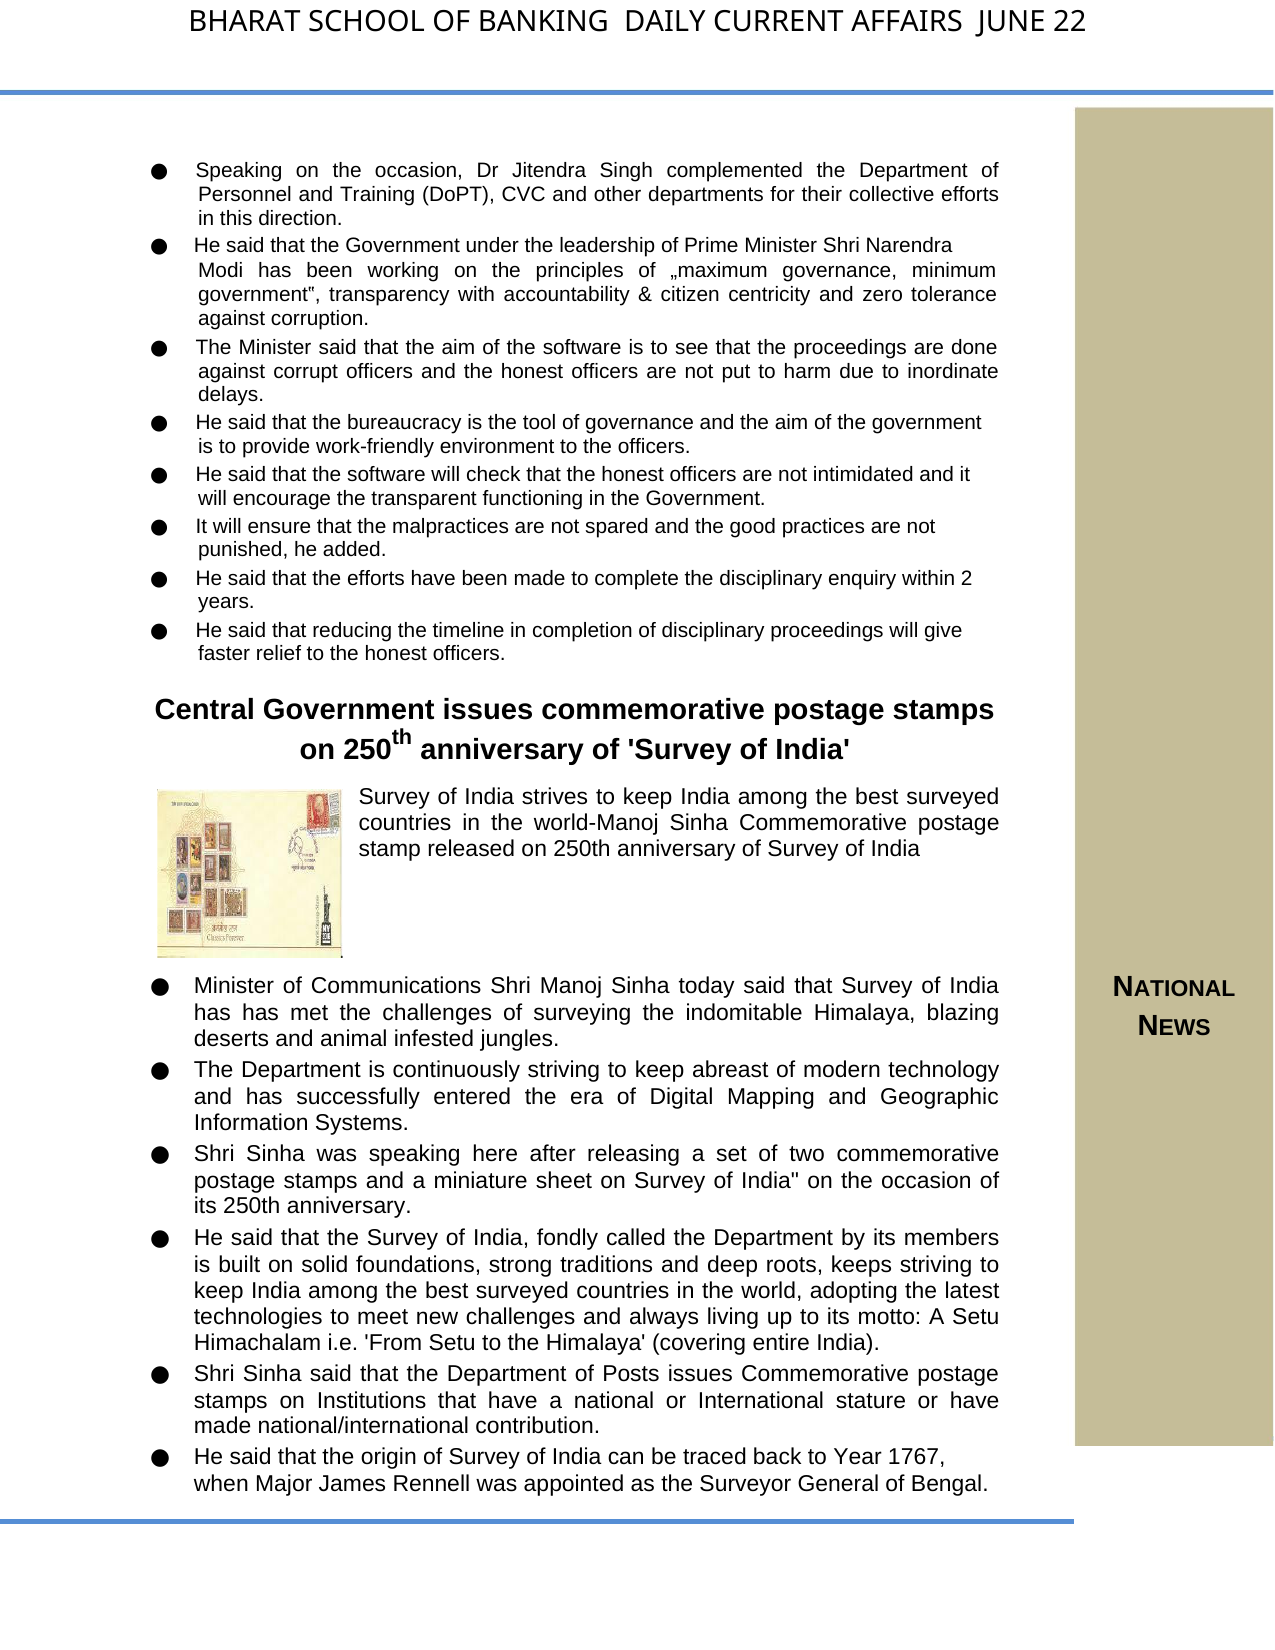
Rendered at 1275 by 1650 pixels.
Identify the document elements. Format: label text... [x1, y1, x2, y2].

text NEWS [1110, 1008, 1237, 1041]
text Central Government issues commemorative postage stamps on 250th anniversary of 'Survey of India' [150, 693, 1000, 767]
list He said that the Survey of India, fondly called the Department by its members is built on solid foundations, strong traditions and deep roots, keeps striving to keep India among the best surveyed countries in the world, adopting the latest technologies to meet new challenges and always living up to its motto: A Setu Himachalam i.e. 'From Setu to the Himalaya' (covering entire India). [150, 1221, 1000, 1355]
text NATIONAL [1110, 969, 1237, 1003]
list It will ensure that the malpractices are not spared and the good practices are not punished, he added. [150, 512, 998, 561]
text Modi has been working on the principles of „maximum governance, minimum government‟, transparency with accountability & citizen centricity and zero tolerance against corruption. [198, 259, 998, 329]
list He said that the Government under the leadership of Prime Minister Shri Narendra [150, 230, 1035, 258]
list Shri Sinha was speaking here after releasing a set of two commemorative postage stamps and a miniature sheet on Survey of India" on the occasion of its 250th anniversary. [150, 1137, 1000, 1219]
list He said that the bureaucracy is the tool of governance and the aim of the government is to provide work-friendly environment to the officers. [150, 408, 998, 457]
list Speaking on the occasion, Dr Jitendra Singh complemented the Department of Personnel and Training (DoPT), CVC and other departments for their collective efforts in this direction. [150, 156, 1000, 229]
list The Minister said that the aim of the software is to see that the proceedings are done against corrupt officers and the honest officers are not put to harm due to inordinate delays. [150, 332, 1000, 406]
list Shri Sinha said that the Department of Posts issues Commemorative postage stamps on Institutions that have a national or International stature or have made national/international contribution. [150, 1358, 1000, 1438]
list He said that reducing the timeline in completion of disciplinary proceedings will give faster relief to the honest officers. [150, 616, 998, 665]
picture [0, 89, 1274, 1446]
list Minister of Communications Shri Manoj Sinha today said that Survey of India has has met the challenges of surveying the indomitable Himalaya, blazing deserts and animal infested jungles. [150, 969, 1000, 1051]
list The Department is continuously striving to keep abreast of modern technology and has successfully entered the era of Digital Mapping and Geographic Information Systems. [150, 1053, 1000, 1135]
list He said that the origin of Survey of India can be traced back to Year 1767, when Major James Rennell was appointed as the Surveyor General of Bengal. [150, 1441, 1000, 1496]
list He said that the efforts have been made to complete the disciplinary enquiry within 2 years. [150, 564, 998, 613]
list He said that the software will check that the honest officers are not intimidated and it will encourage the transparent functioning in the Government. [150, 460, 998, 509]
text Survey of India strives to keep India among the best surveyed countries in the world-Manoj Sinha Commemorative postage stamp released on 250th anniversary of Survey of India [358, 784, 1000, 861]
